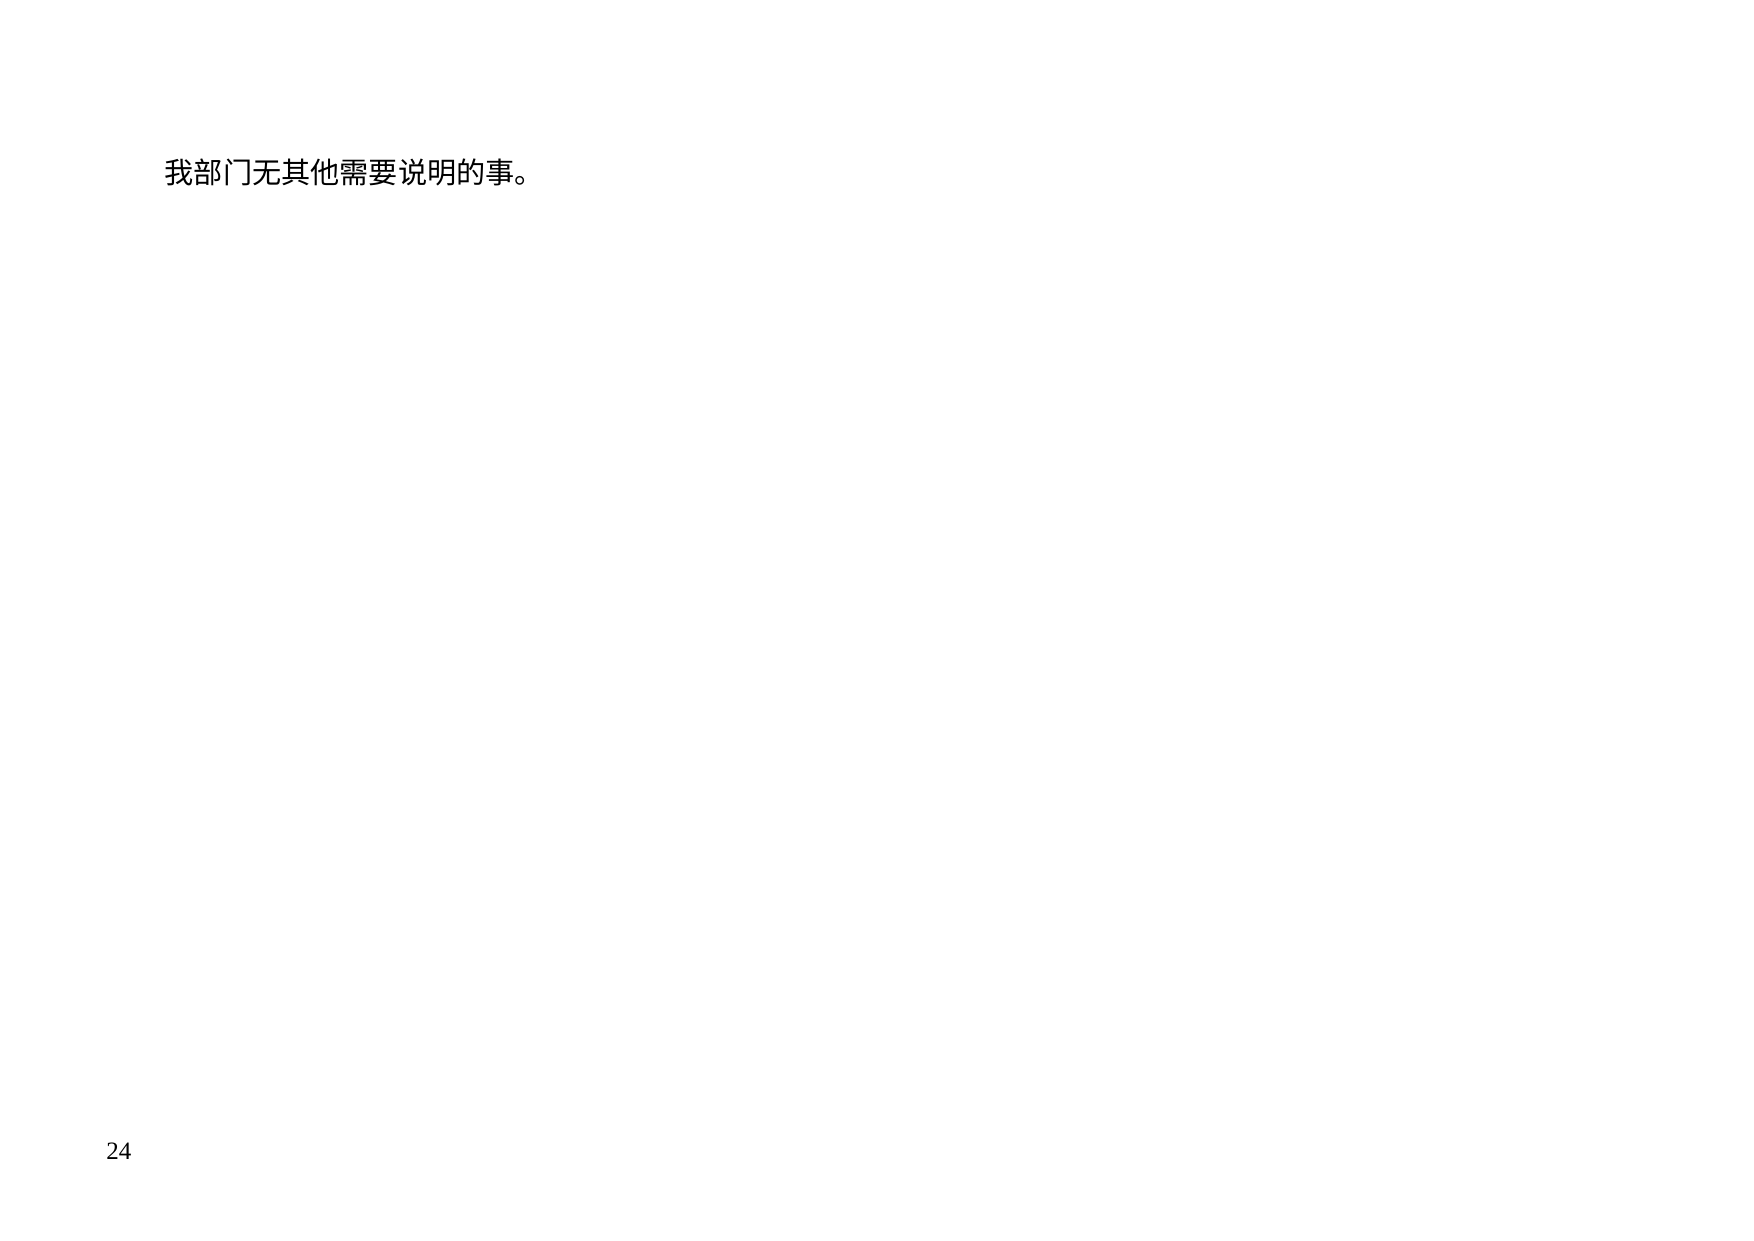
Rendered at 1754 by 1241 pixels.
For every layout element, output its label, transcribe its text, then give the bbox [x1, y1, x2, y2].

text 我部门无其他需要说明的事。 [106, 142, 1648, 194]
